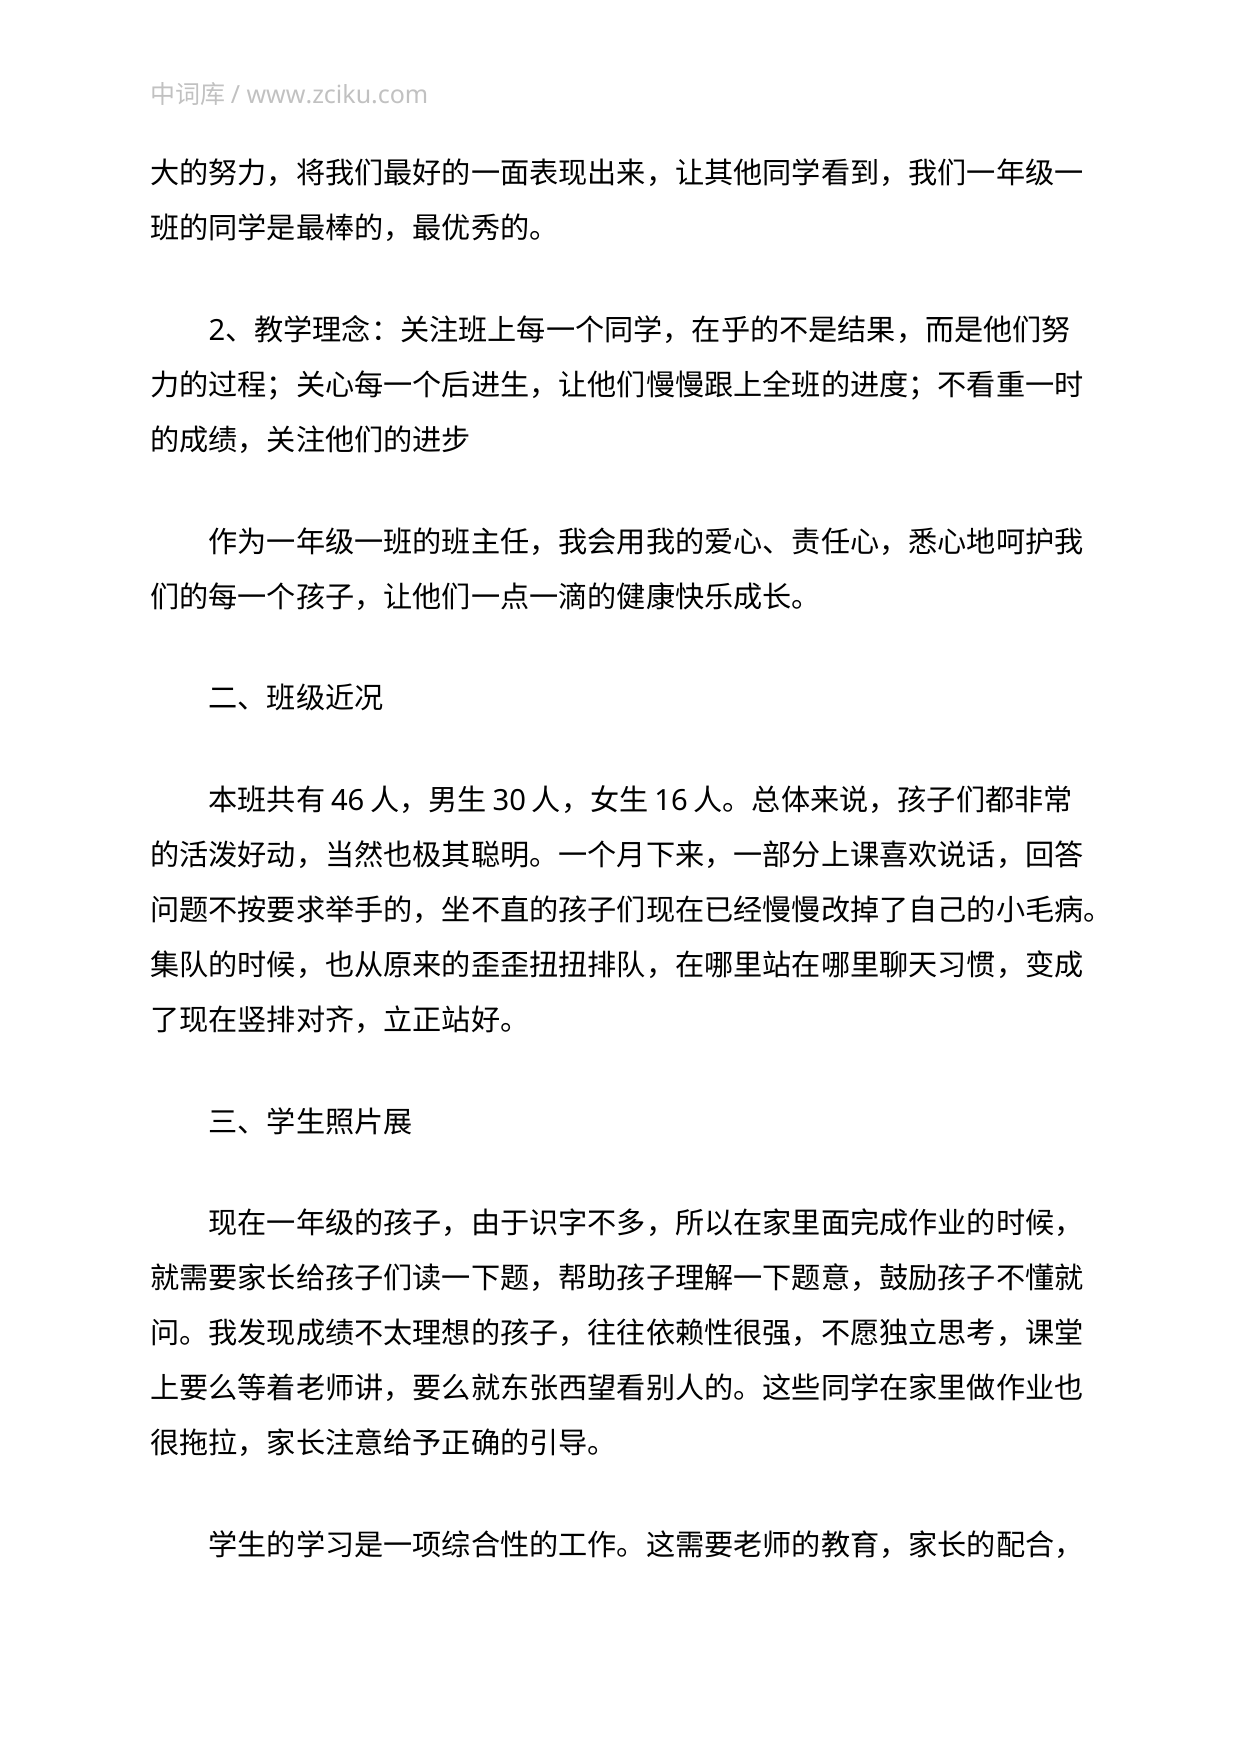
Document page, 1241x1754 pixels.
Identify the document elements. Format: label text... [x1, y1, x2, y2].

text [150, 150, 1090, 247]
text 二、班级近况 [150, 675, 1090, 717]
text 本班共有46人，男生30人，女生16人。总体来说，孩子们都非常的活泼好动，当然也极其聪明。一个月下来，一部分上课喜欢说话，回答问题不按要求举手的，坐不直的孩子们现在已经慢慢改掉了自己的小毛病。集队的时候，也从原来的歪歪扭扭排队，在哪里站在哪里聊天习惯，变成了现在竖排对齐，立正站好。 [150, 777, 1090, 1039]
text 现在一年级的孩子，由于识字不多，所以在家里面完成作业的时候，就需要家长给孩子们读一下题，帮助孩子理解一下题意，鼓励孩子不懂就问。我发现成绩不太理想的孩子，往往依赖性很强，不愿独立思考，课堂上要么等着老师讲，要么就东张西望看别人的。这些同学在家里做作业也很拖拉，家长注意给予正确的引导。 [150, 1200, 1090, 1462]
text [150, 1521, 1090, 1564]
text 2、教学理念：关注班上每一个同学，在乎的不是结果，而是他们努力的过程；关心每一个后进生，让他们慢慢跟上全班的进度；不看重一时的成绩，关注他们的进步 [150, 307, 1090, 459]
text 作为一年级一班的班主任，我会用我的爱心、责任心，悉心地呵护我们的每一个孩子，让他们一点一滴的健康快乐成长。 [150, 518, 1090, 616]
text 三、学生照片展 [150, 1098, 1090, 1141]
